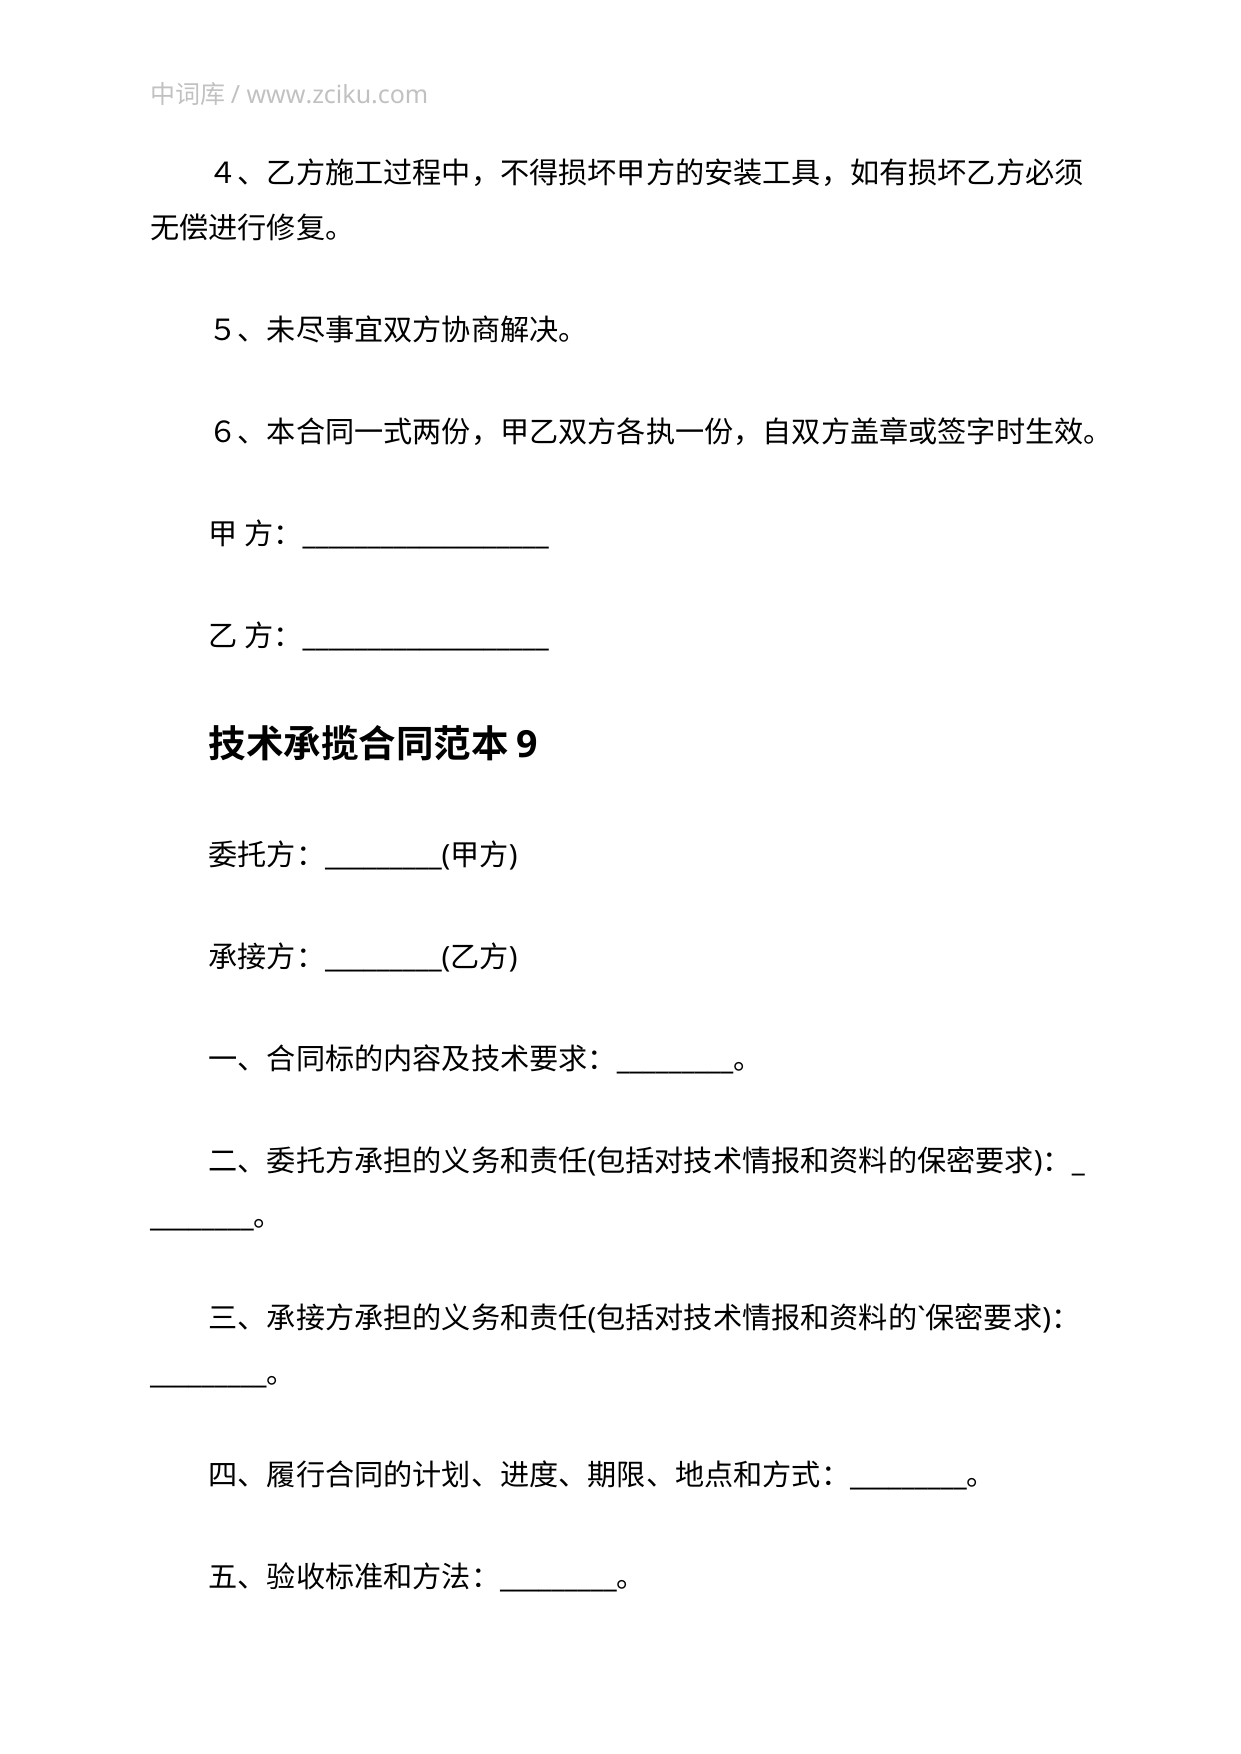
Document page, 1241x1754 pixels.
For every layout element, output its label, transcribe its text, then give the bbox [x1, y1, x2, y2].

text 甲 方：___________________ [150, 510, 1090, 553]
text 二、委托方承担的义务和责任(包括对技术情报和资料的保密要求)：_________。 [150, 1138, 1090, 1235]
text 一、合同标的内容及技术要求：_________。 [150, 1036, 1090, 1078]
text 四、履行合同的计划、进度、期限、地点和方式：_________。 [150, 1452, 1090, 1494]
text 五、验收标准和方法：_________。 [150, 1554, 1090, 1596]
text 三、承接方承担的义务和责任(包括对技术情报和资料的`保密要求)：_________。 [150, 1295, 1090, 1392]
text ５、未尽事宜双方协商解决。 [150, 307, 1090, 349]
text 委托方：_________(甲方) [150, 832, 1090, 874]
text 技术承揽合同范本9 [150, 714, 1090, 769]
text 承接方：_________(乙方) [150, 934, 1090, 976]
text 乙 方：___________________ [150, 612, 1090, 654]
text ４、乙方施工过程中，不得损坏甲方的安装工具，如有损坏乙方必须无偿进行修复。 [150, 150, 1090, 247]
text ６、本合同一式两份，甲乙双方各执一份，自双方盖章或签字时生效。 [150, 408, 1090, 451]
